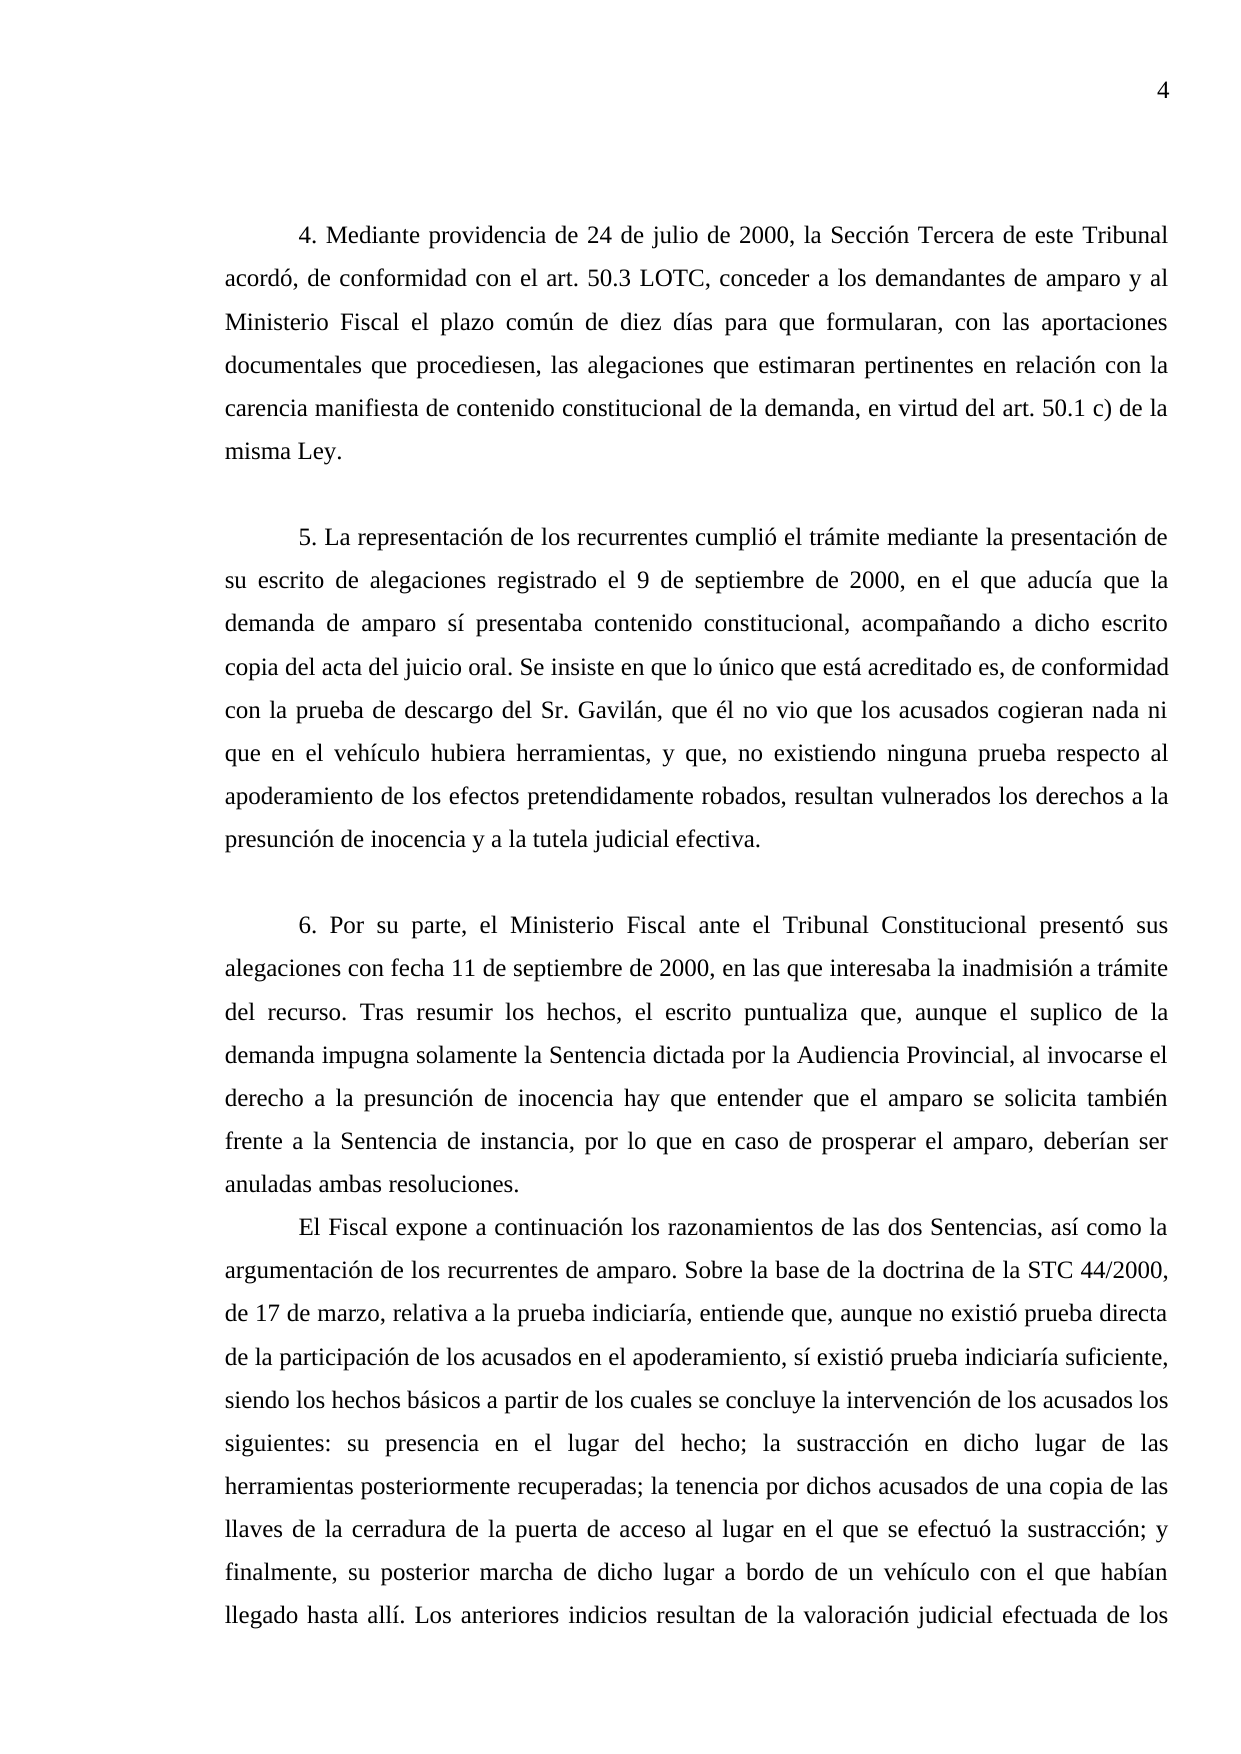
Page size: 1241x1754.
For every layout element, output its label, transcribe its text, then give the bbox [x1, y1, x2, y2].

text 6. Por su parte, el Ministerio Fiscal ante el Tribunal Constitucional presentó sus alegaciones con fecha 11 de septiembre de 2000, en las que interesaba la inadmisión a trámite del recurso. Tras resumir los hechos, el escrito puntualiza que, aunque el suplico de la demanda impugna solamente la Sentencia dictada por la Audiencia Provincial, al invocarse el derecho a la presunción de inocencia hay que entender que el amparo se solicita también frente a la Sentencia de instancia, por lo que en caso de prosperar el amparo, deberían ser anuladas ambas resoluciones. [224, 910, 1169, 1198]
text 4. Mediante providencia de 24 de julio de 2000, la Sección Tercera de este Tribunal acordó, de conformidad con el art. 50.3 LOTC, conceder a los demandantes de amparo y al Ministerio Fiscal el plazo común de diez días para que formularan, con las aportaciones documentales que procediesen, las alegaciones que estimaran pertinentes en relación con la carencia manifiesta de contenido constitucional de la demanda, en virtud del art. 50.1 c) de la misma Ley. [224, 220, 1169, 465]
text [224, 1212, 1169, 1629]
text 5. La representación de los recurrentes cumplió el trámite mediante la presentación de su escrito de alegaciones registrado el 9 de septiembre de 2000, en el que aducía que la demanda de amparo sí presentaba contenido constitucional, acompañando a dicho escrito copia del acta del juicio oral. Se insiste en que lo único que está acreditado es, de conformidad con la prueba de descargo del Sr. Gavilán, que él no vio que los acusados cogieran nada ni que en el vehículo hubiera herramientas, y que, no existiendo ninguna prueba respecto al apoderamiento de los efectos pretendidamente robados, resultan vulnerados los derechos a la presunción de inocencia y a la tutela judicial efectiva. [224, 522, 1169, 853]
